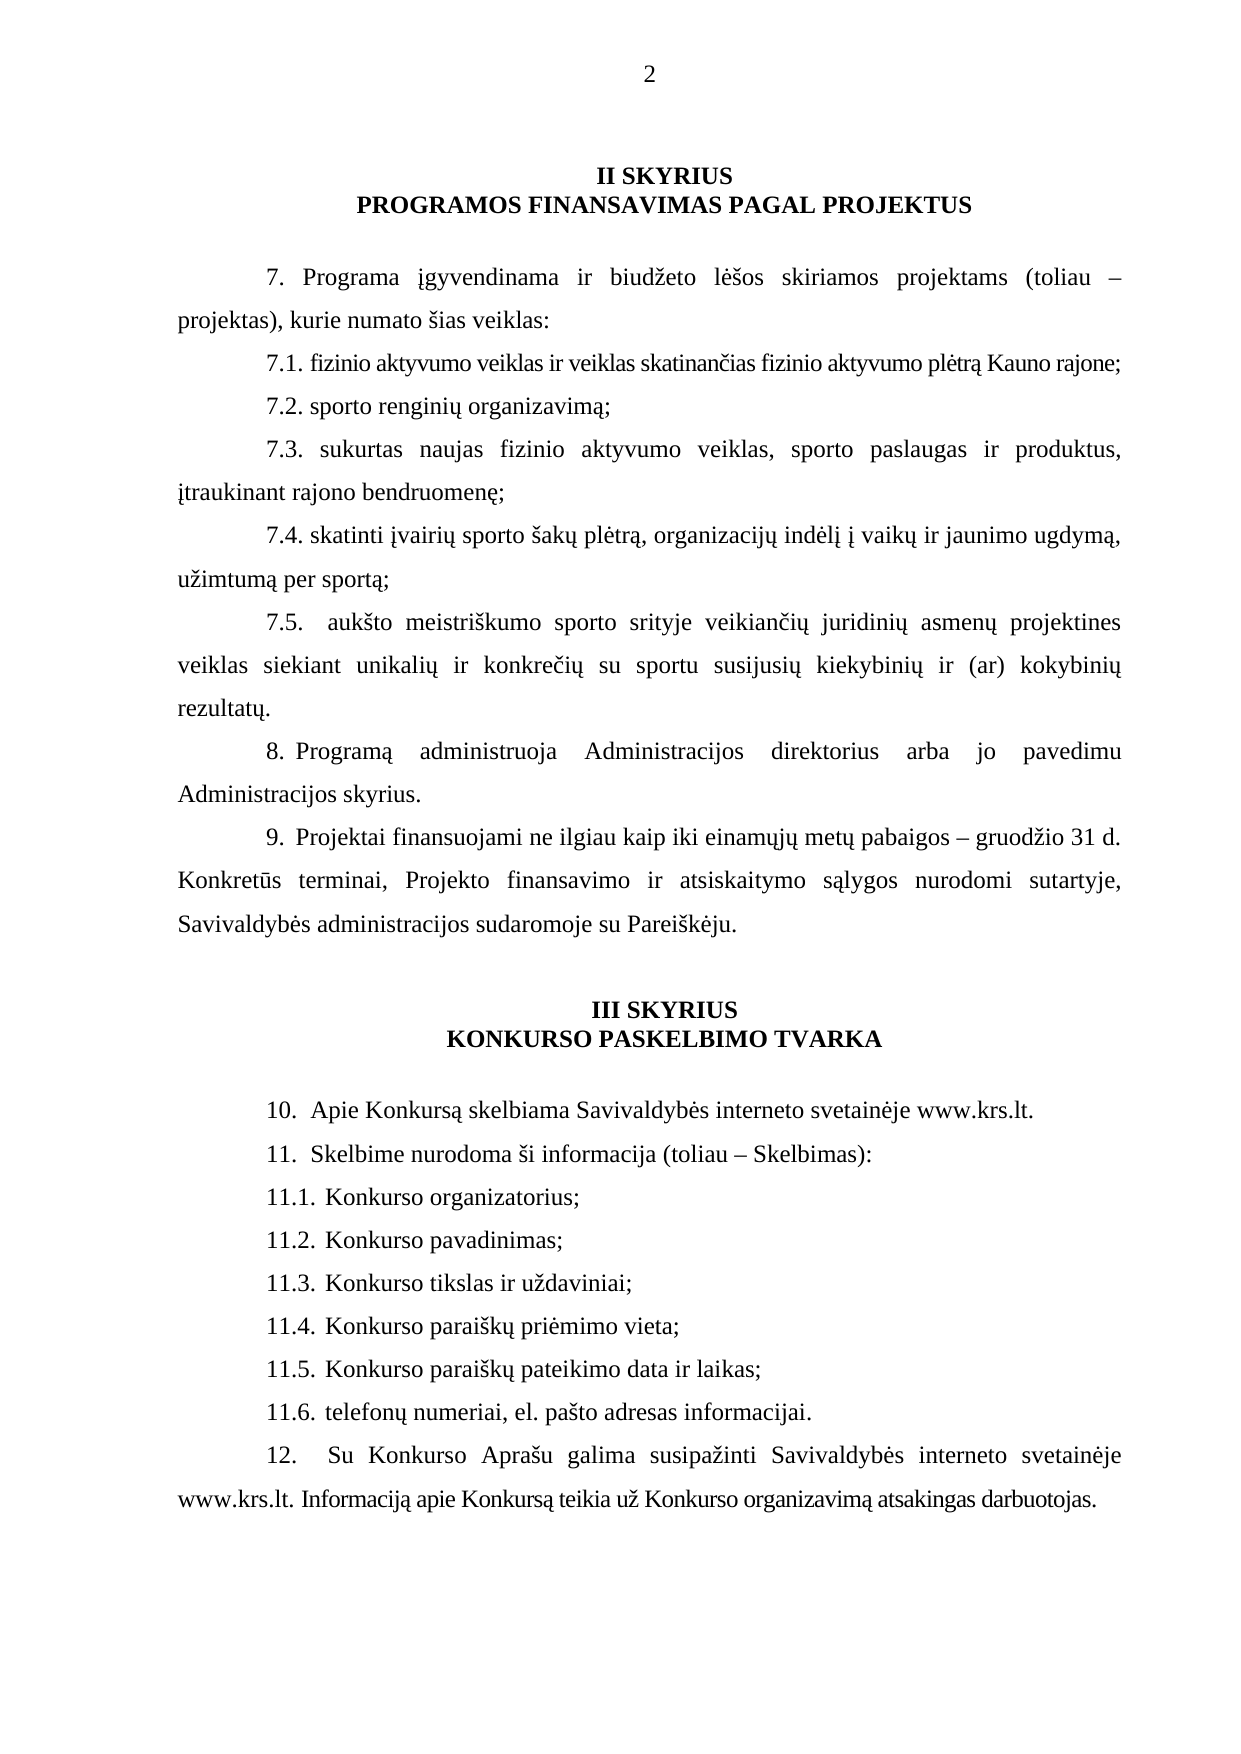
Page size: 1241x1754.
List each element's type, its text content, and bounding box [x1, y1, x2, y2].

text 9. Projektai finansuojami ne ilgiau kaip iki einamųjų metų pabaigos – gruodžio 31 d. Konkretūs terminai, Projekto finansavimo ir atsiskaitymo sąlygos nurodomi sutartyje, Savivaldybės administracijos sudaromoje su Pareiškėju. [177, 822, 1122, 937]
text 11.6. telefonų numeriai, el. pašto adresas informacijai. [177, 1397, 1122, 1426]
text 11. Skelbime nurodoma ši informacija (toliau – Skelbimas): [177, 1139, 1122, 1167]
text 11.5. Konkurso paraiškų pateikimo data ir laikas; [177, 1354, 1122, 1383]
text 7.3. sukurtas naujas fizinio aktyvumo veiklas, sporto paslaugas ir produktus, įtraukinant rajono bendruomenę; [177, 434, 1122, 506]
text KONKURSO PASKELBIMO TVARKA [118, 1024, 1152, 1052]
text 11.1. Konkurso organizatorius; [177, 1182, 1122, 1211]
text 7.4. skatinti įvairių sporto šakų plėtrą, organizacijų indėlį į vaikų ir jaunimo ugdymą, užimtumą per sportą; [177, 521, 1122, 592]
text 7. Programa įgyvendinama ir biudžeto lėšos skiriamos projektams (toliau – projektas), kurie numato šias veiklas: [177, 262, 1122, 334]
text 10. Apie Konkursą skelbiama Savivaldybės interneto svetainėje www.krs.lt. [177, 1096, 1122, 1124]
text 7.1. fizinio aktyvumo veiklas ir veiklas skatinančias fizinio aktyvumo plėtrą Kauno rajone; [177, 348, 1122, 377]
text 11.4. Konkurso paraiškų priėmimo vieta; [177, 1311, 1122, 1340]
text 8. Programą administruoja Administracijos direktorius arba jo pavedimu Administracijos skyrius. [177, 736, 1122, 808]
text 7.5. aukšto meistriškumo sporto srityje veikiančių juridinių asmenų projektines veiklas siekiant unikalių ir konkrečių su sportu susijusių kiekybinių ir (ar) kokybinių rezultatų. [177, 607, 1122, 722]
text 11.2. Konkurso pavadinimas; [177, 1225, 1122, 1254]
text III SKYRIUS [118, 995, 1152, 1024]
text 7.2. sporto renginių organizavimą; [177, 391, 1122, 420]
text 11.3. Konkurso tikslas ir uždaviniai; [177, 1268, 1122, 1297]
text PROGRAMOS FINANSAVIMAS PAGAL PROJEKTUS [118, 190, 1152, 219]
text 12. Su Konkurso Aprašu galima susipažinti Savivaldybės interneto svetainėje www.krs.lt. Informaciją apie Konkursą teikia už Konkurso organizavimą atsakingas darbuotojas. [177, 1441, 1122, 1512]
text II SKYRIUS [118, 161, 1152, 190]
